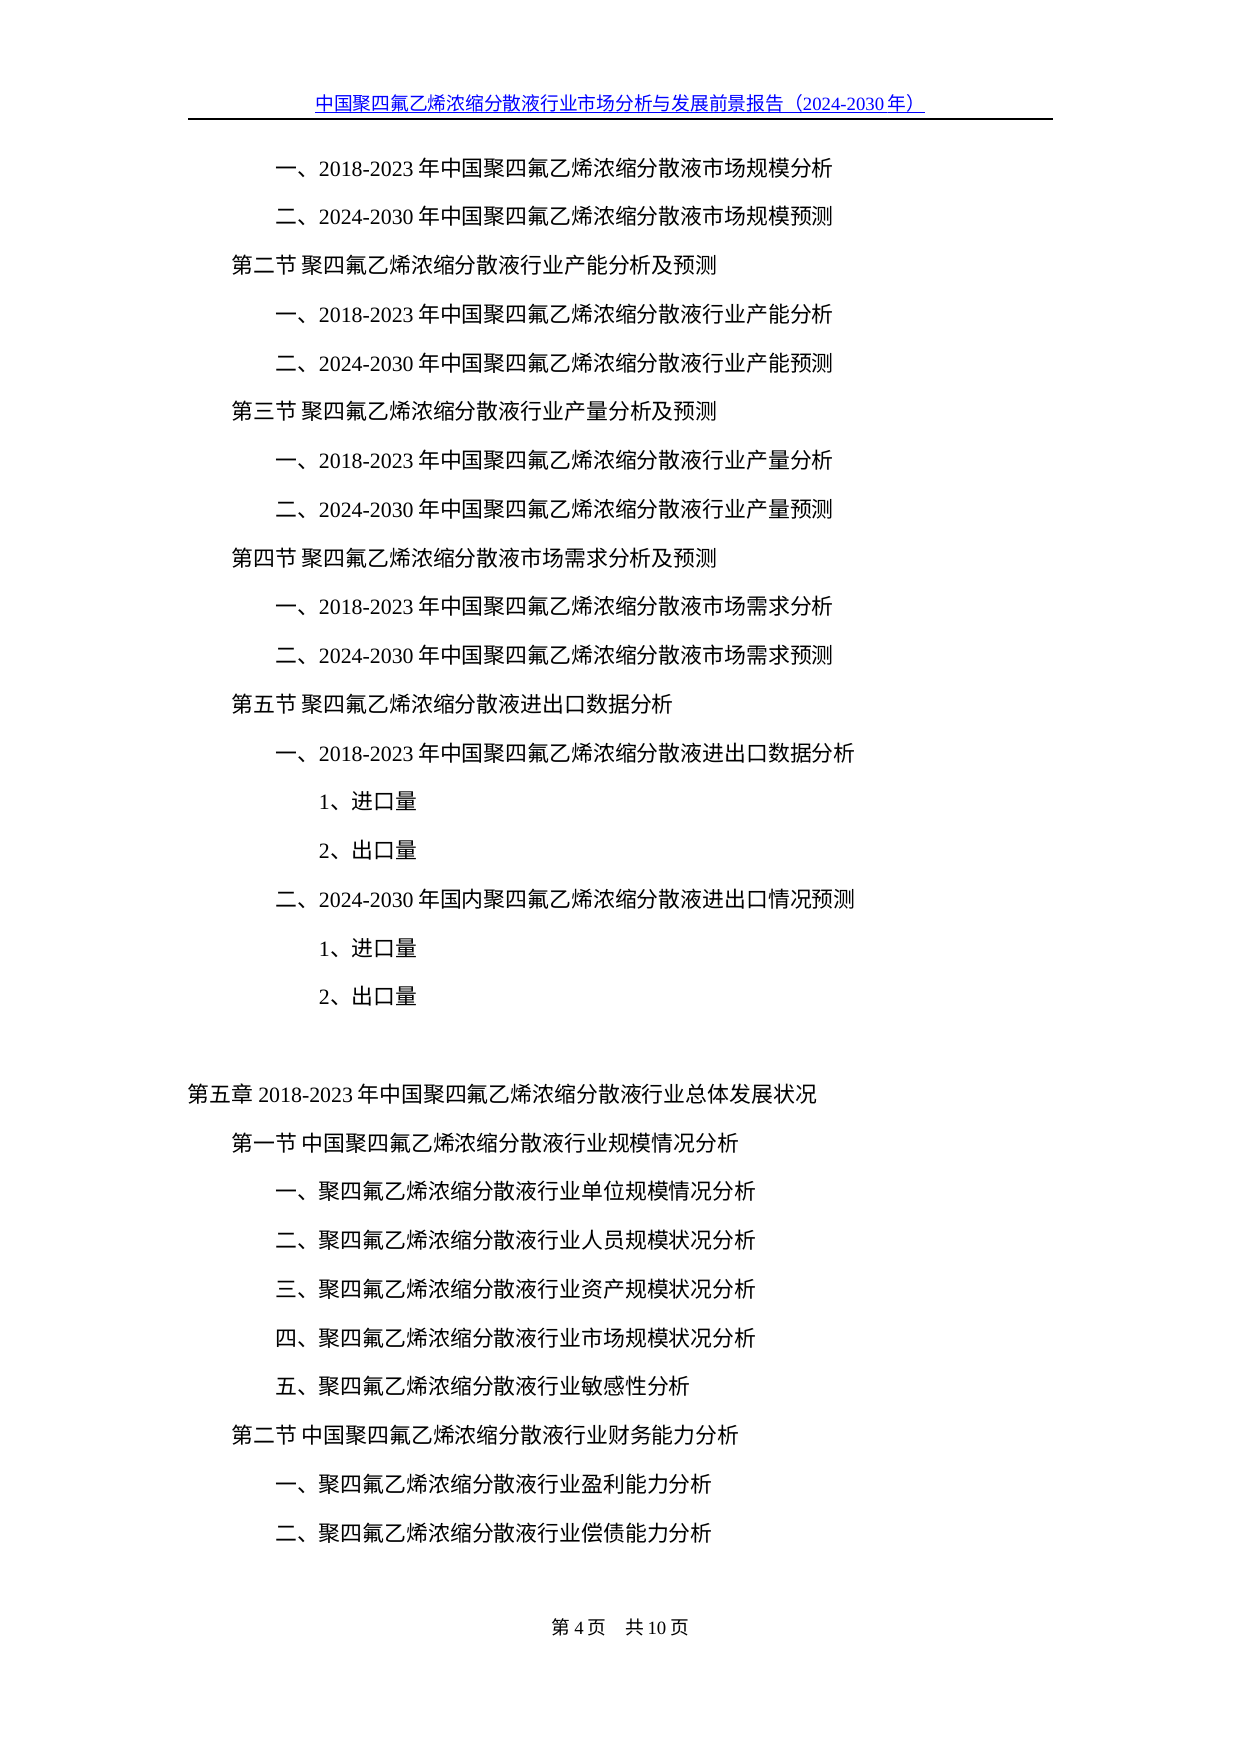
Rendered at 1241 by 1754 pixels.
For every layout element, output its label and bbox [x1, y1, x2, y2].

text [187, 150, 1053, 1548]
